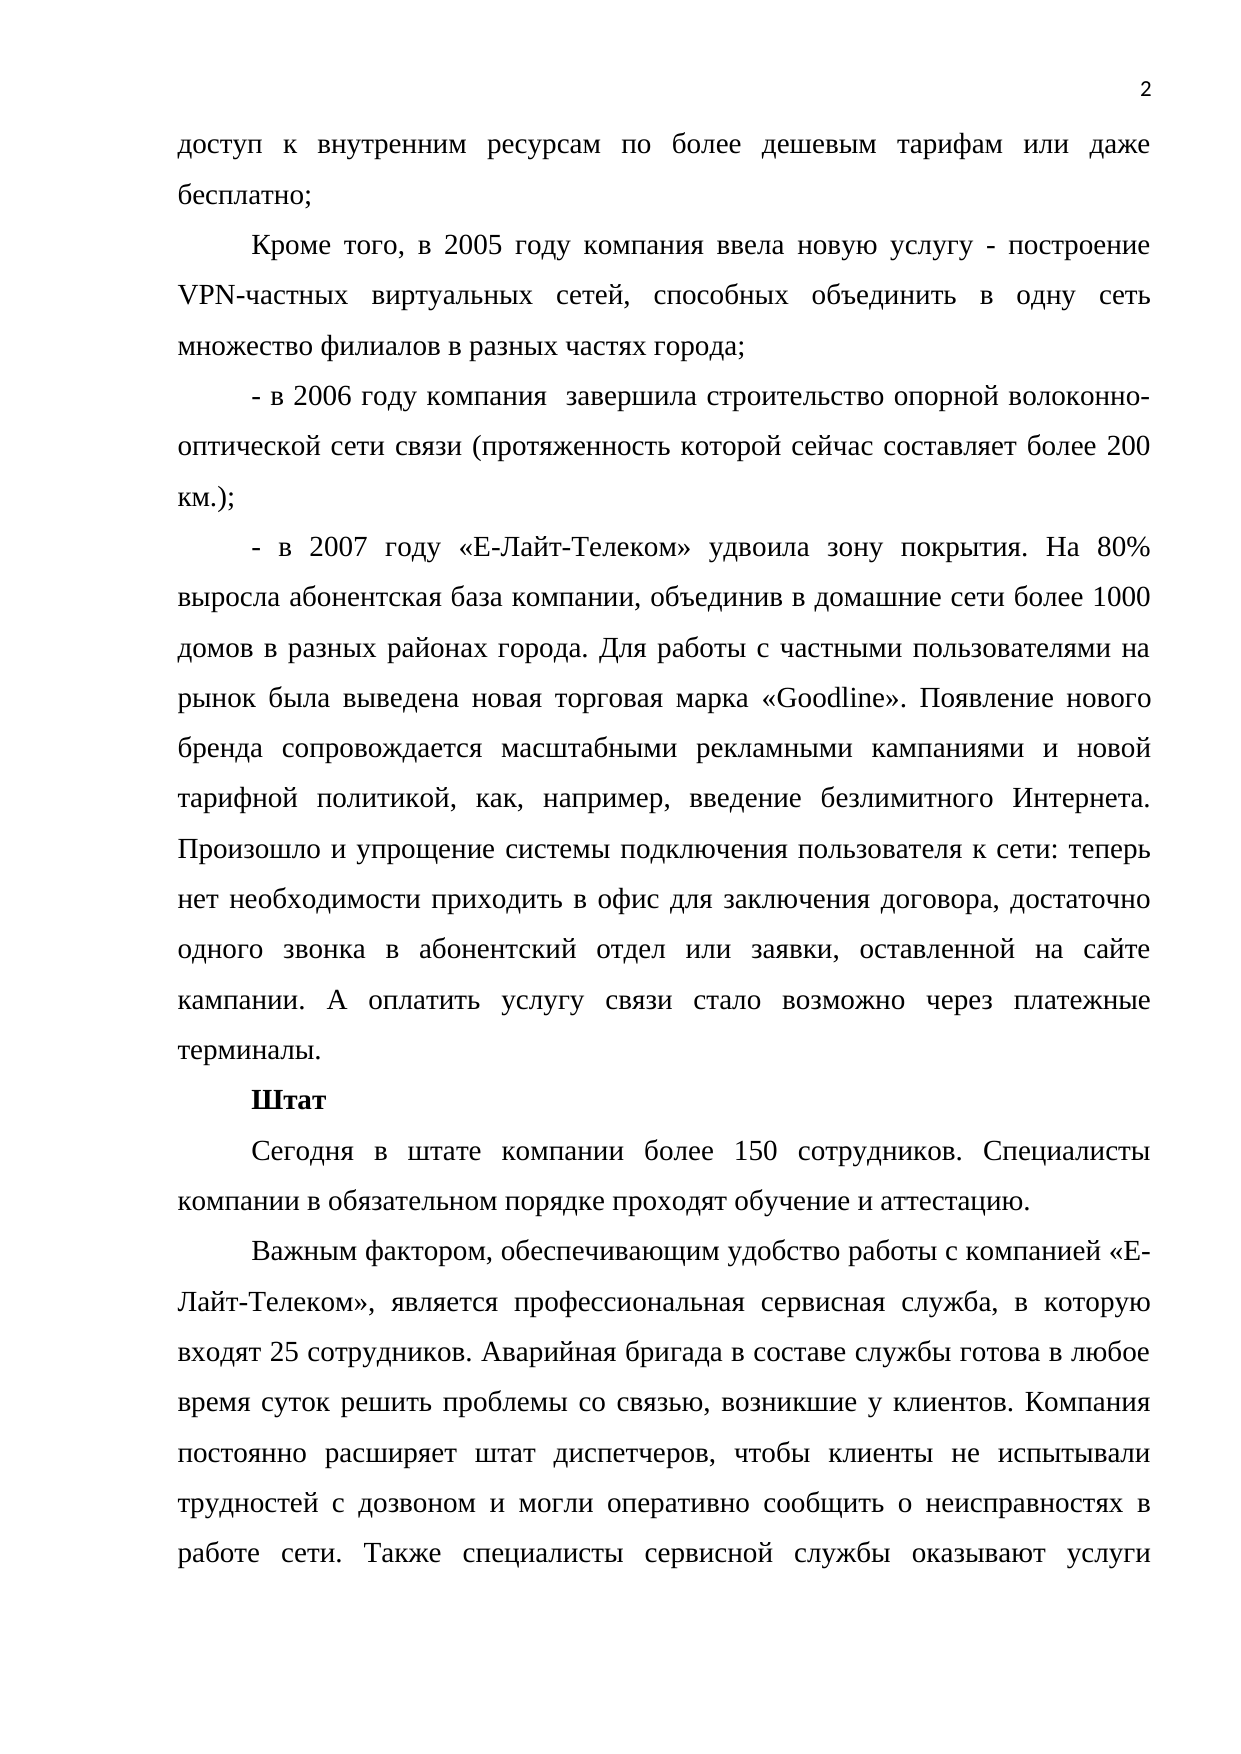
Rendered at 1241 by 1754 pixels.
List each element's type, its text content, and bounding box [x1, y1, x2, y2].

text Кроме того, в 2005 году компания ввела новую услугу - построение VPN-частных виртуальных сетей, способных объединить в одну сеть множество филиалов в разных частях города; [177, 227, 1152, 361]
text - в 2007 году «Е-Лайт-Телеком» удвоила зону покрытия. На 80% выросла абонентская база компании, объединив в домашние сети более 1000 домов в разных районах города. Для работы с частными пользователями на рынок была выведена новая торговая марка «Goodline». Появление нового бренда сопровождается масштабными рекламными кампаниями и новой тарифной политикой, как, например, введение безлимитного Интернета. Произошло и упрощение системы подключения пользователя к сети: теперь нет необходимости приходить в офис для заключения договора, достаточно одного звонка в абонентский отдел или заявки, оставленной на сайте кампании. А оплатить услугу связи стало возможно через платежные терминалы. [177, 529, 1152, 1066]
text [177, 127, 1152, 210]
text Сегодня в штате компании более 150 сотрудников. Специалисты компании в обязательном порядке проходят обучение и аттестацию. [177, 1133, 1152, 1217]
text - в 2006 году компания завершила строительство опорной волоконно-оптической сети связи (протяженность которой сейчас составляет более .); [177, 378, 1152, 512]
text Штат [177, 1082, 1152, 1116]
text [177, 1233, 1152, 1569]
